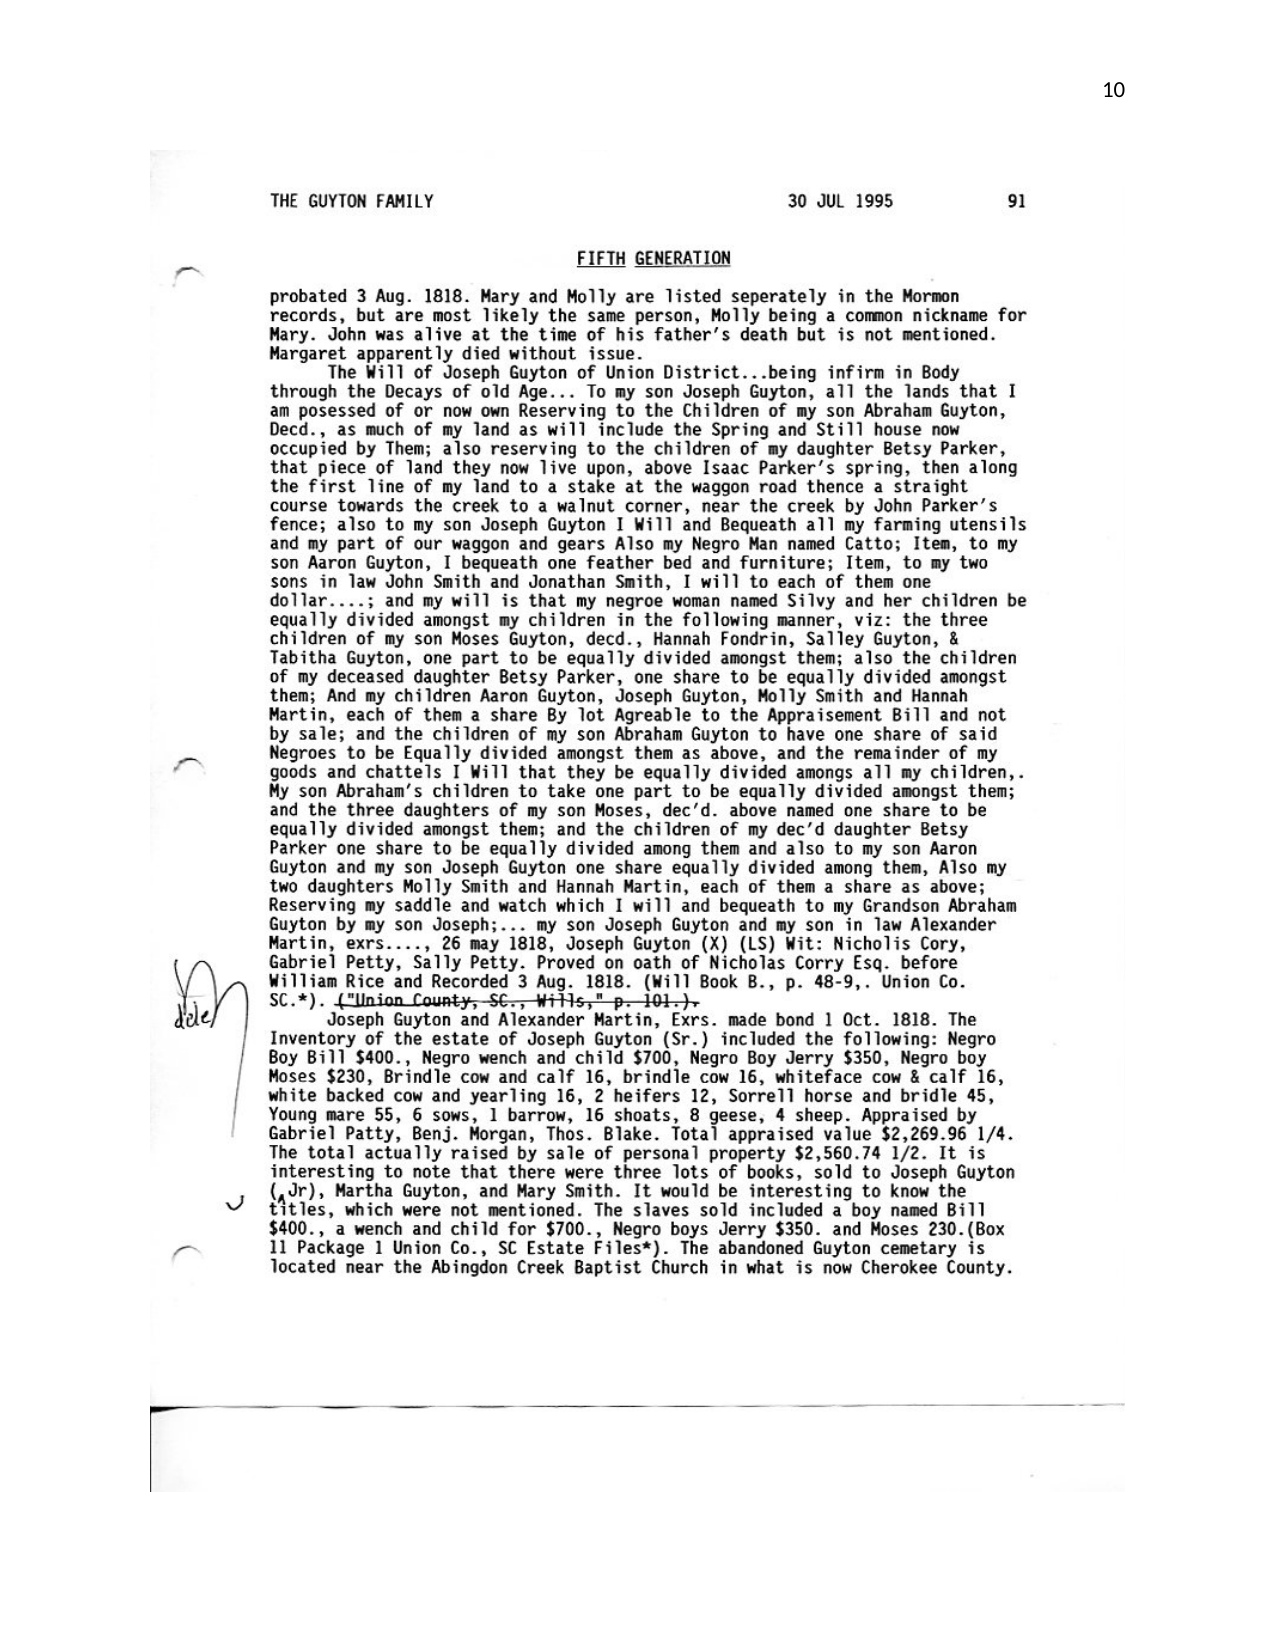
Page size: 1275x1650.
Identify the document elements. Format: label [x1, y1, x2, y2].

picture [150, 150, 1125, 1492]
